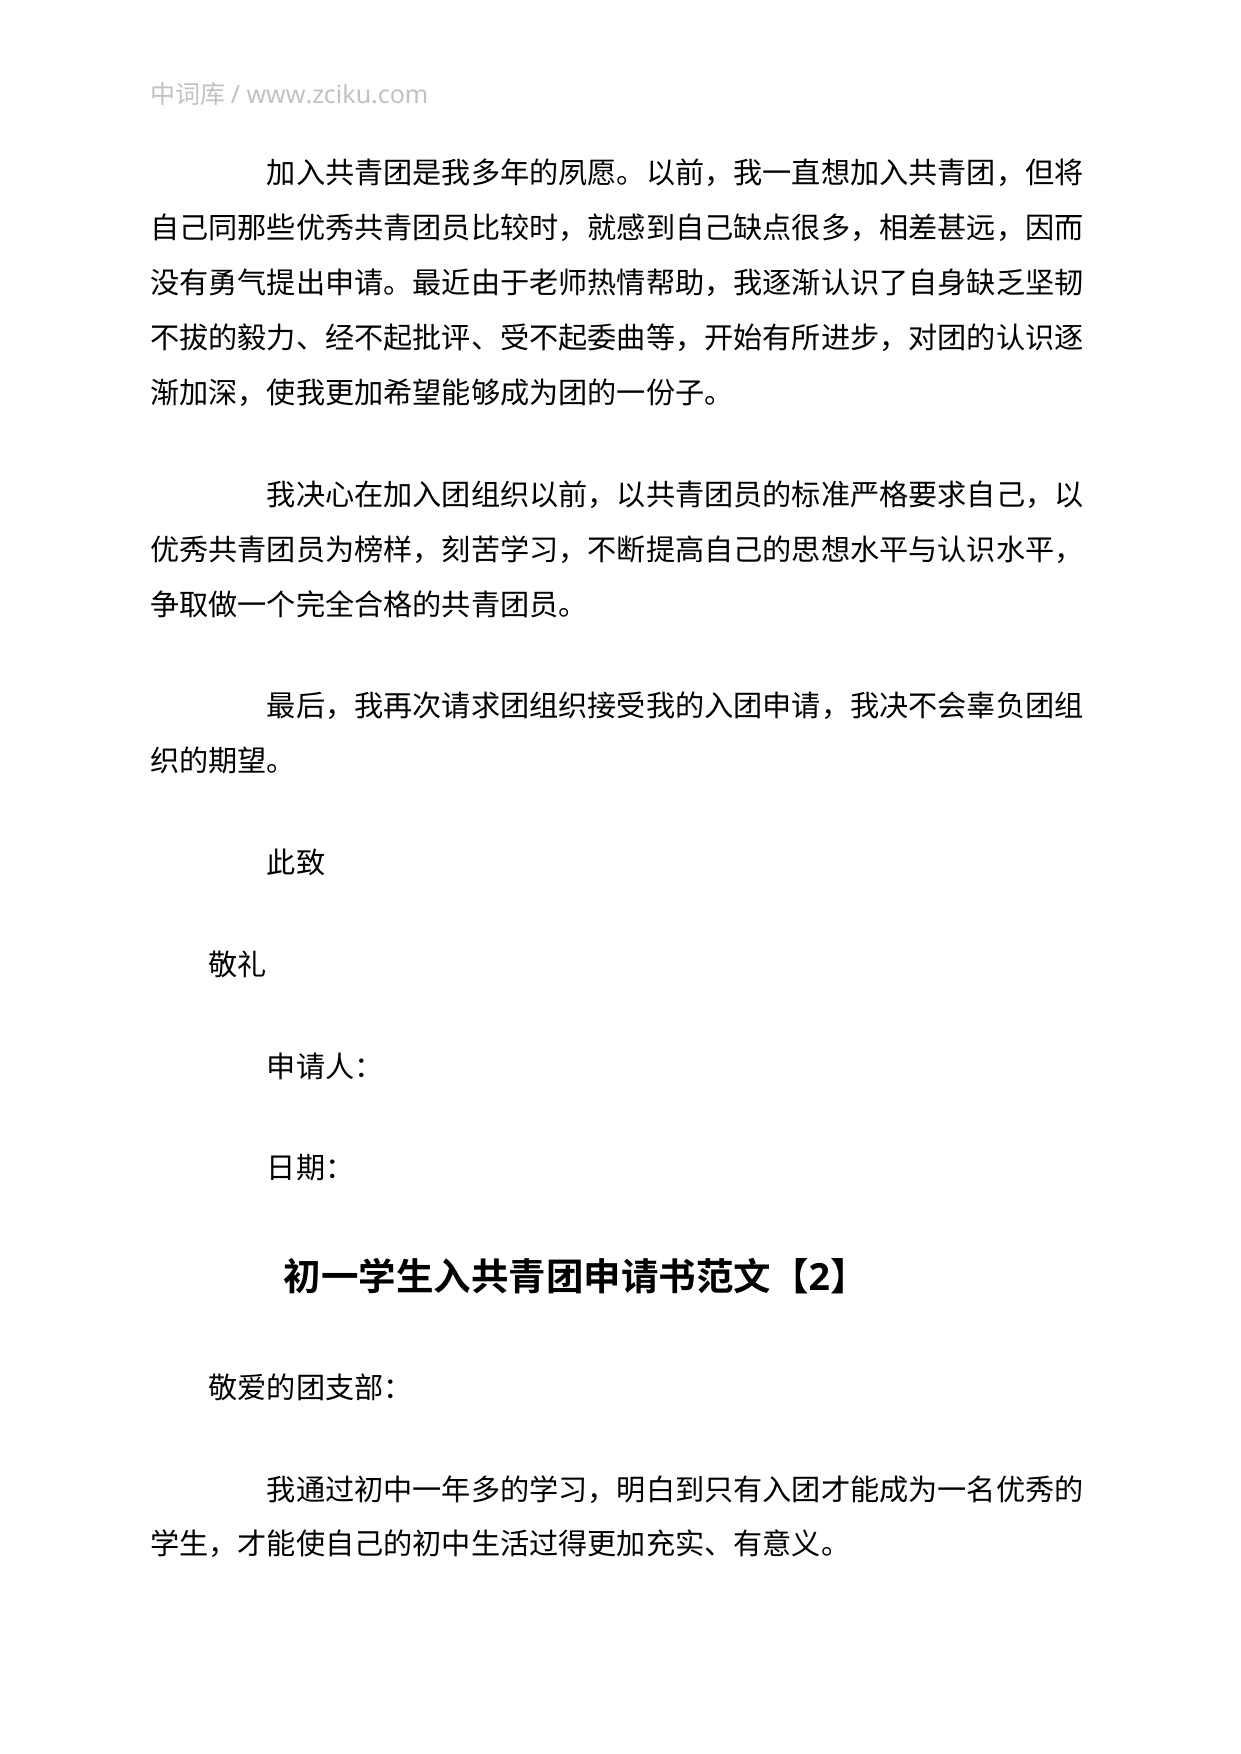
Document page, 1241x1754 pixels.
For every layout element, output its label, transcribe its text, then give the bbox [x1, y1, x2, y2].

text 敬礼 [150, 941, 1090, 984]
text 此致 [150, 839, 1090, 882]
text 加入共青团是我多年的夙愿。以前，我一直想加入共青团，但将自己同那些优秀共青团员比较时，就感到自己缺点很多，相差甚远，因而没有勇气提出申请。最近由于老师热情帮助，我逐渐认识了自身缺乏坚韧不拔的毅力、经不起批评、受不起委曲等，开始有所进步，对团的认识逐渐加深，使我更加希望能够成为团的一份子。 [150, 150, 1090, 412]
text 我通过初中一年多的学习，明白到只有入团才能成为一名优秀的学生，才能使自己的初中生活过得更加充实、有意义。 [150, 1466, 1090, 1563]
text 最后，我再次请求团组织接受我的入团申请，我决不会辜负团组织的期望。 [150, 683, 1090, 780]
text 申请人： [150, 1043, 1090, 1085]
text 初一学生入共青团申请书范文【2】 [150, 1247, 1090, 1301]
text 我决心在加入团组织以前，以共青团员的标准严格要求自己，以优秀共青团员为榜样，刻苦学习，不断提高自己的思想水平与认识水平，争取做一个完全合格的共青团员。 [150, 471, 1090, 623]
text 敬爱的团支部： [150, 1364, 1090, 1407]
text 日期： [150, 1145, 1090, 1187]
